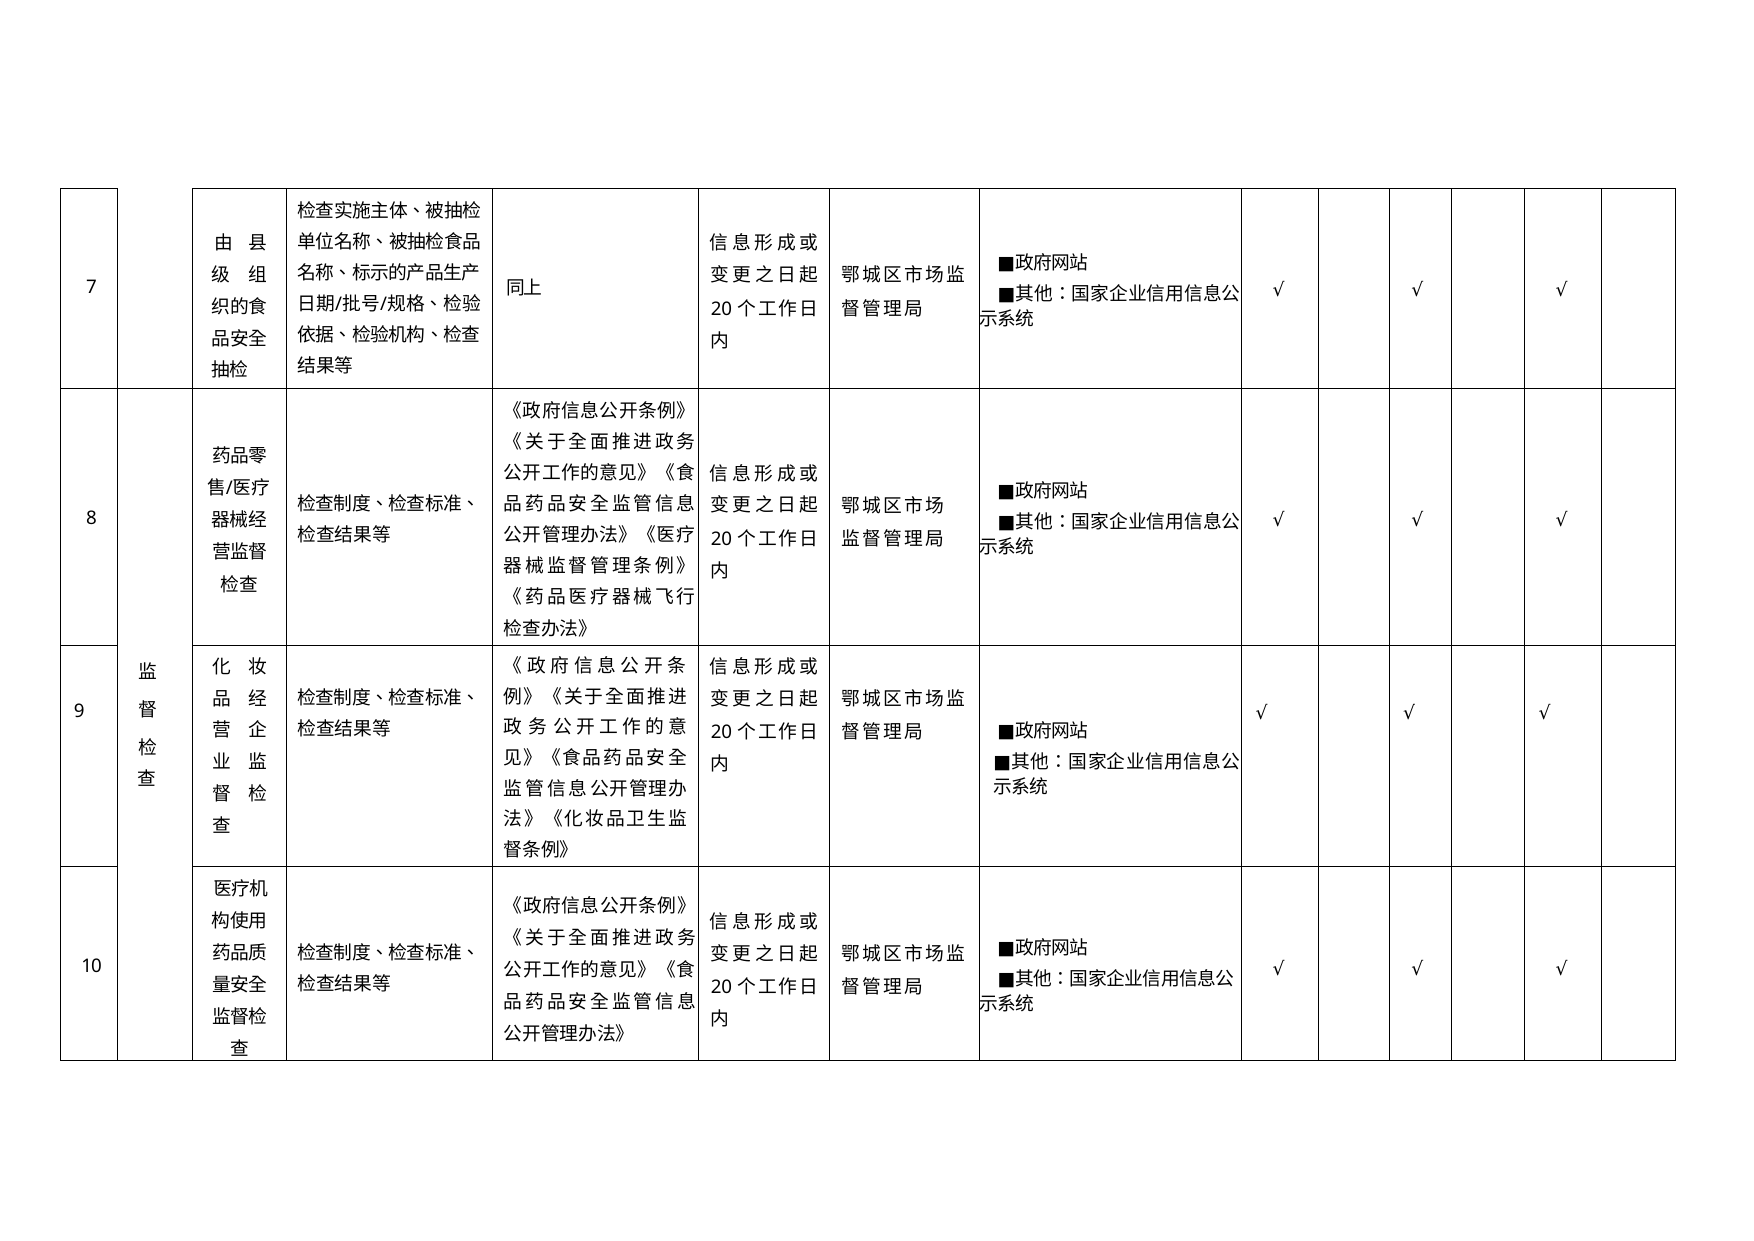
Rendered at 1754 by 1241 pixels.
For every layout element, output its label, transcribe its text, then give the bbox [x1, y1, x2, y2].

table_cell √ [1525, 867, 1601, 1060]
table_cell [1452, 867, 1524, 1060]
table_cell 鄂城区市场监督管理局 [830, 389, 979, 645]
table_cell [1452, 646, 1524, 866]
table_cell 《政府信息公开条例》《关于全面推进政务公开工作的意见》《食品药品安全监管信息公开管理办法》《医疗器械监督管理条例》《药品医疗器械飞行检查办法》 [493, 389, 698, 645]
table_cell √ [1242, 867, 1318, 1060]
table_cell 医疗机 构使用 药品质 量安全 监督检 查 [193, 867, 286, 1060]
table_cell [1602, 646, 1675, 866]
table_cell [1319, 646, 1389, 866]
table_cell 《政府信息公开条例》《关于全面推进政务公开工作的意见》《食品药品安全监管信息公开管理办法》 [493, 867, 698, 1060]
table_cell √ [1525, 389, 1601, 645]
table_cell [1319, 867, 1389, 1060]
table_cell 检查制度、检查标准、检查结果等 [287, 389, 492, 645]
table_header [1452, 189, 1524, 387]
table_cell 检查制度、检查标准、检查结果等 [287, 646, 492, 866]
table_header √ [1525, 189, 1601, 387]
table_cell √ [1242, 646, 1318, 866]
table_cell 鄂城区市场监督管理局 [830, 867, 979, 1060]
table_cell 9 [61, 646, 117, 866]
table_cell 化妆品经营企业监督检查 [193, 646, 286, 866]
table_header 检查实施主体、被抽检单位名称、被抽检食品名称、标示的产品生产日期/批号/规格、检验依据、检验机构、检查结果等 [287, 189, 492, 387]
table_cell [1602, 389, 1675, 645]
table_header [1319, 189, 1389, 387]
table_header 同上 [493, 189, 698, 387]
table_cell [1319, 389, 1389, 645]
table_header √ [1390, 189, 1451, 387]
table_header 由县级组织的食品安全抽检 [193, 189, 286, 387]
table_cell [1452, 389, 1524, 645]
table_cell √ [1525, 646, 1601, 866]
table_header [1602, 189, 1675, 387]
table_cell 《政府信息公开条例》《关于全面推进政务公开工作的意见》《食品药品安全监管信息公开管理办法》《化妆品卫生监督条例》 [493, 646, 698, 866]
table_cell 监 督 检查 [118, 389, 192, 1060]
table_cell ■政府网站 ■其他：国家企业信用信息公示系统 [980, 867, 1241, 1060]
table_cell 8 [61, 389, 117, 645]
table_cell [1602, 867, 1675, 1060]
table_header ■政府网站 ■其他：国家企业信用信息公示系统 [980, 189, 1241, 387]
table_cell √ [1242, 389, 1318, 645]
table_cell ■政府网站 ■其他：国家企业信用信息公示系统 [980, 646, 1241, 866]
table_cell 信息形成或变更之日起20个工作日内 [699, 389, 829, 645]
table_cell 信息形成或变更之日起20个工作日内 [699, 867, 829, 1060]
table_cell 检查制度、检查标准、检查结果等 [287, 867, 492, 1060]
table_cell 信息形成或变更之日起20个工作日内 [699, 646, 829, 866]
table_cell ■政府网站 ■其他：国家企业信用信息公示系统 [980, 389, 1241, 645]
table_cell √ [1390, 389, 1451, 645]
table_header 信息形成或变更之日起20个工作日内 [699, 189, 829, 387]
table_cell 鄂城区市场监督管理局 [830, 646, 979, 866]
table_cell 10 [61, 867, 117, 1060]
table_header 7 [61, 189, 117, 387]
table_header √ [1242, 189, 1318, 387]
table_header [118, 188, 192, 387]
table_header 鄂城区市场监督管理局 [830, 189, 979, 387]
table_cell √ [1390, 646, 1451, 866]
table_cell √ [1390, 867, 1451, 1060]
table_cell 药品零 售/医疗 器械经 营监督 检查 [193, 389, 286, 645]
